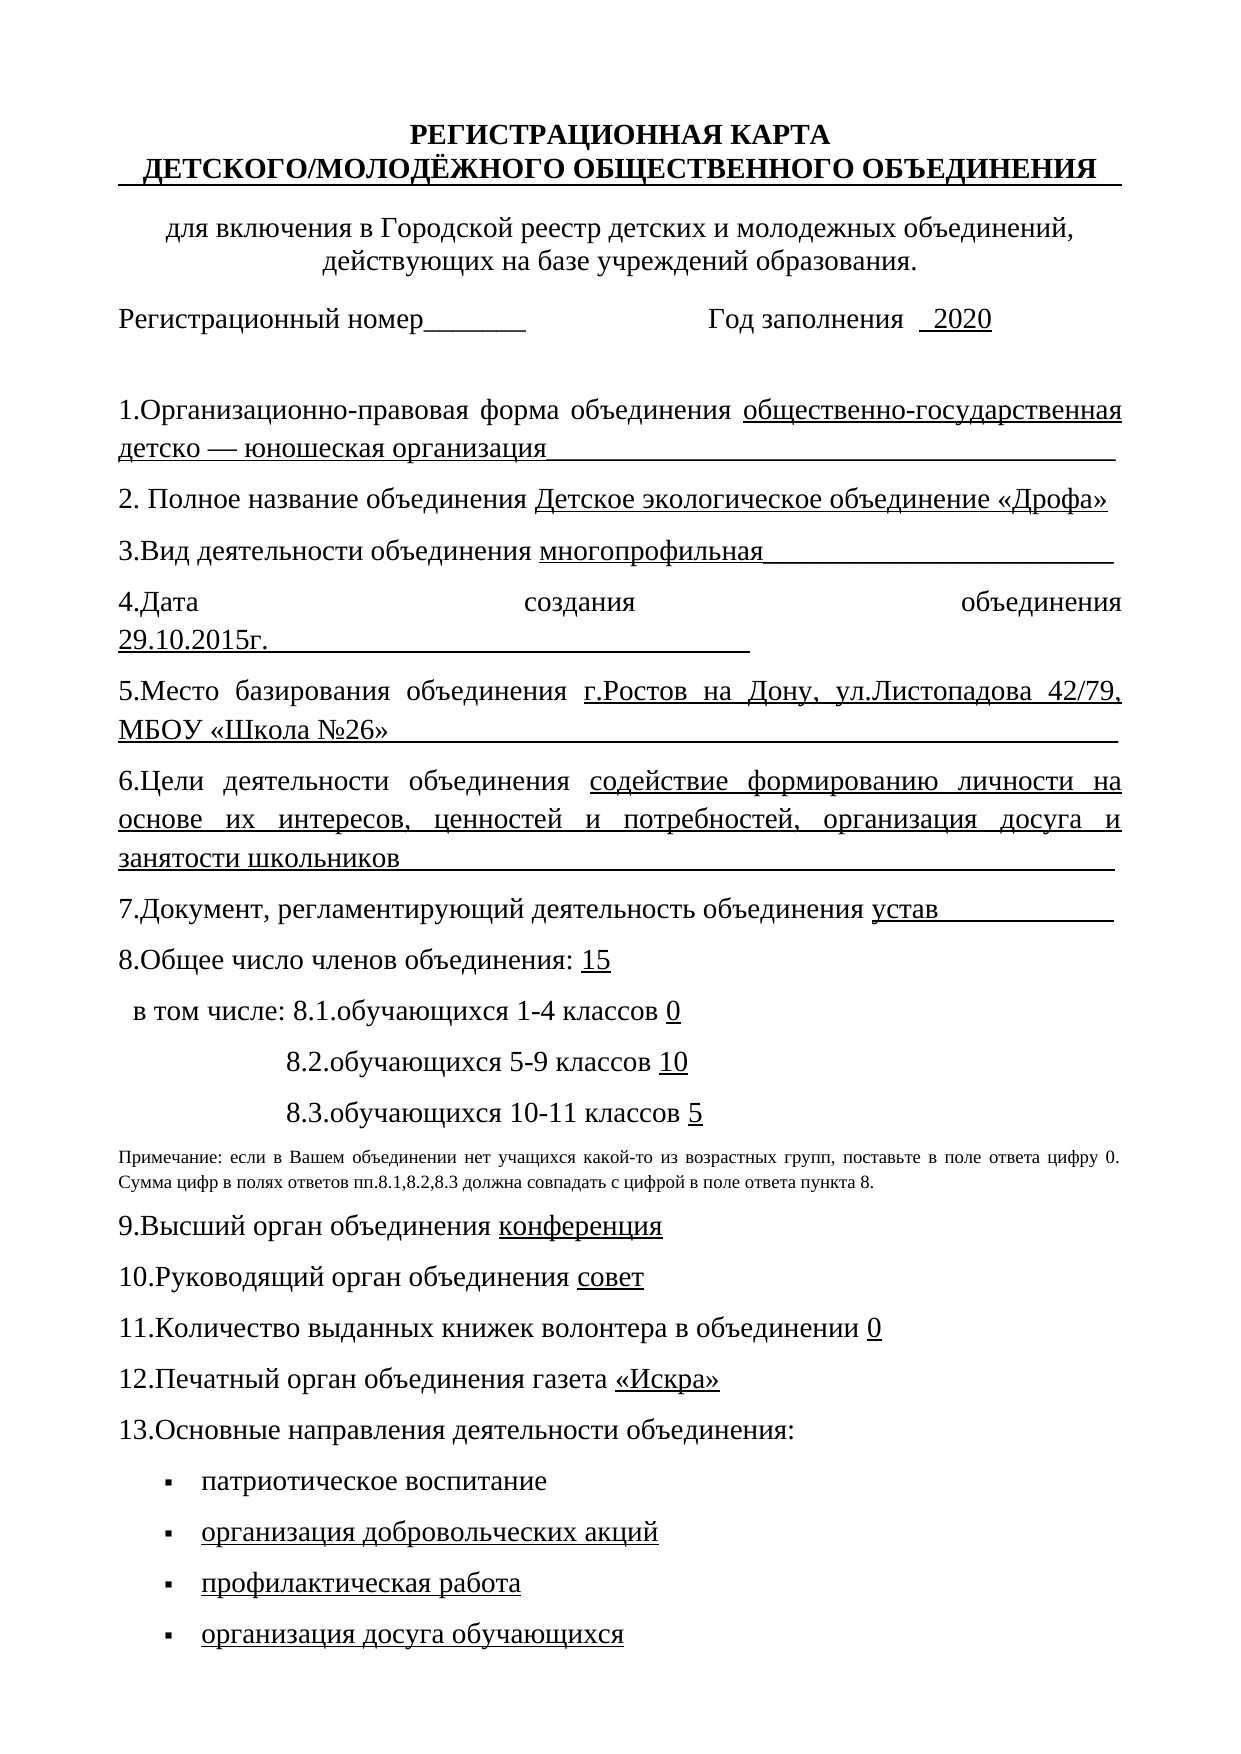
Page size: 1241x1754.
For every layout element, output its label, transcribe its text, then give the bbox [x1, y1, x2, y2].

text 1.Организационно-правовая форма объединения общественно-государственная детско — юношеская организация_______________________________________ [118, 392, 1122, 464]
text 8.Общее число членов объединения: 15 [118, 942, 1122, 976]
text 6.Цели деятельности объединения содействие формированию личности на основе их интересов, ценностей и потребностей, организация досуга и занятости школьников_________________________________________________ [118, 832, 1122, 873]
text 13.Основные направления деятельности объединения: [118, 1412, 1122, 1446]
text 11.Количество выданных книжек волонтера в объединении 0 [118, 1310, 1122, 1344]
list организация добровольческих акций [163, 1514, 1122, 1548]
text 4.Дата создания объединения 29.10.2015г._________________________________ [118, 584, 1122, 656]
list патриотическое воспитание [163, 1463, 1122, 1497]
text 2. Полное название объединения Детское экологическое объединение «Дрофа» [118, 482, 1122, 515]
text 12.Печатный орган объединения газета «Искра» [118, 1361, 1122, 1395]
text 6.Цели деятельности объединения содействие формированию личности на основе их интересов, ценностей и потребностей, организация досуга и занятости школьников_________________________________________________ [118, 763, 1122, 830]
text РЕГИСТРАЦИОННАЯ КАРТА [118, 117, 1122, 151]
text 8.3.обучающихся 10-11 классов 5 [118, 1095, 1122, 1129]
list профилактическая работа [163, 1566, 1122, 1599]
text 10.Руководящий орган объединения совет [118, 1259, 1122, 1293]
list организация досуга обучающихся [163, 1617, 1122, 1650]
text 8.2.обучающихся 5-9 классов 10 [118, 1044, 1122, 1078]
text в том числе: 8.1.обучающихся 1-4 классов 0 [118, 993, 1122, 1027]
text Регистрационный номер_______ Год заполнения 2020 [118, 301, 1122, 334]
text для включения в Городской реестр детских и молодежных объединений, действующих на базе учреждений образования. [118, 210, 1122, 277]
text 3.Вид деятельности объединения многопрофильная________________________ [118, 533, 1122, 566]
text 5.Место базирования объединения г.Ростов на Дону, ул.Листопадова 42/79, МБОУ «Школа №26»__________________________________________________ [118, 673, 1122, 745]
text 9.Высший орган объединения конференция [118, 1208, 1122, 1242]
text ДЕТСКОГО/МОЛОДЁЖНОГО ОБЩЕСТВЕННОГО ОБЪЕДИНЕНИЯ [118, 151, 1122, 184]
text Примечание: если в Вашем объединении нет учащихся какой-то из возрастных групп, поставьте в поле ответа цифру 0. Сумма цифр в полях ответов пп.8.1,8.2,8.3 должна совпадать с цифрой в поле ответа пункта 8. [118, 1146, 1122, 1193]
text 7.Документ, регламентирующий деятельность объединения устав____________ [118, 891, 1122, 924]
